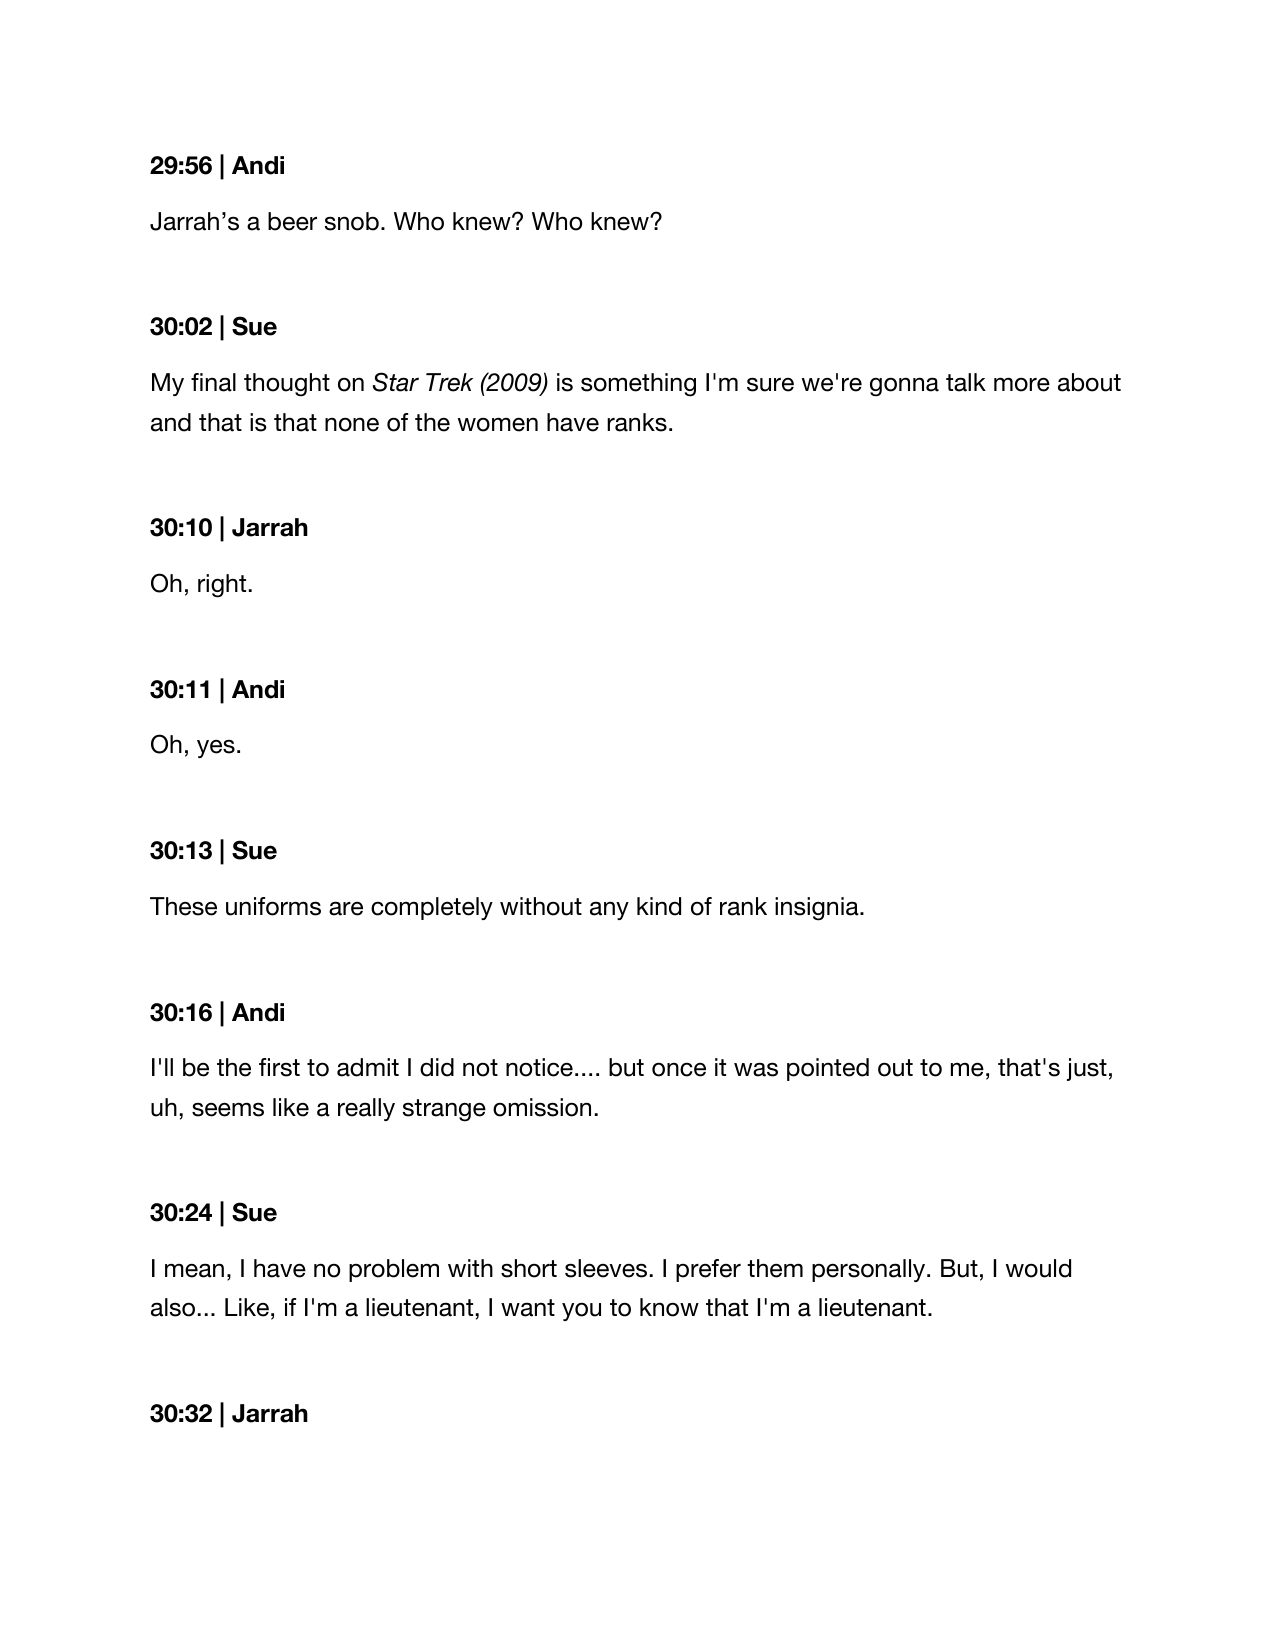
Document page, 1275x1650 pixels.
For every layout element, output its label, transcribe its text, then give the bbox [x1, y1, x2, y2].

text These uniforms are completely without any kind of rank insignia. [150, 891, 1125, 922]
text 30:24 | Sue [150, 1197, 1125, 1229]
text 30:10 | Jarrah [150, 512, 1125, 544]
text I mean, I have no problem with short sleeves. I prefer them personally. But, I would also... Like, if I'm a lieutenant, I want you to know that I'm a lieutenant. [150, 1253, 1125, 1324]
text 30:32 | Jarrah [150, 1398, 1125, 1429]
text 30:02 | Sue [150, 311, 1125, 343]
text Oh, right. [150, 568, 1125, 599]
text 30:13 | Sue [150, 835, 1125, 867]
text Jarrah’s a beer snob. Who knew? Who knew? [150, 206, 1125, 237]
text 30:11 | Andi [150, 674, 1125, 705]
text 29:56 | Andi [150, 150, 1125, 181]
text I'll be the first to admit I did not notice.... but once it was pointed out to me, that's just, uh, seems like a really strange omission. [150, 1052, 1125, 1123]
text Oh, yes. [150, 729, 1125, 761]
text 30:16 | Andi [150, 997, 1125, 1028]
text My final thought on Star Trek (2009) is something I'm sure we're gonna talk more about and that is that none of the women have ranks. [150, 367, 1125, 438]
